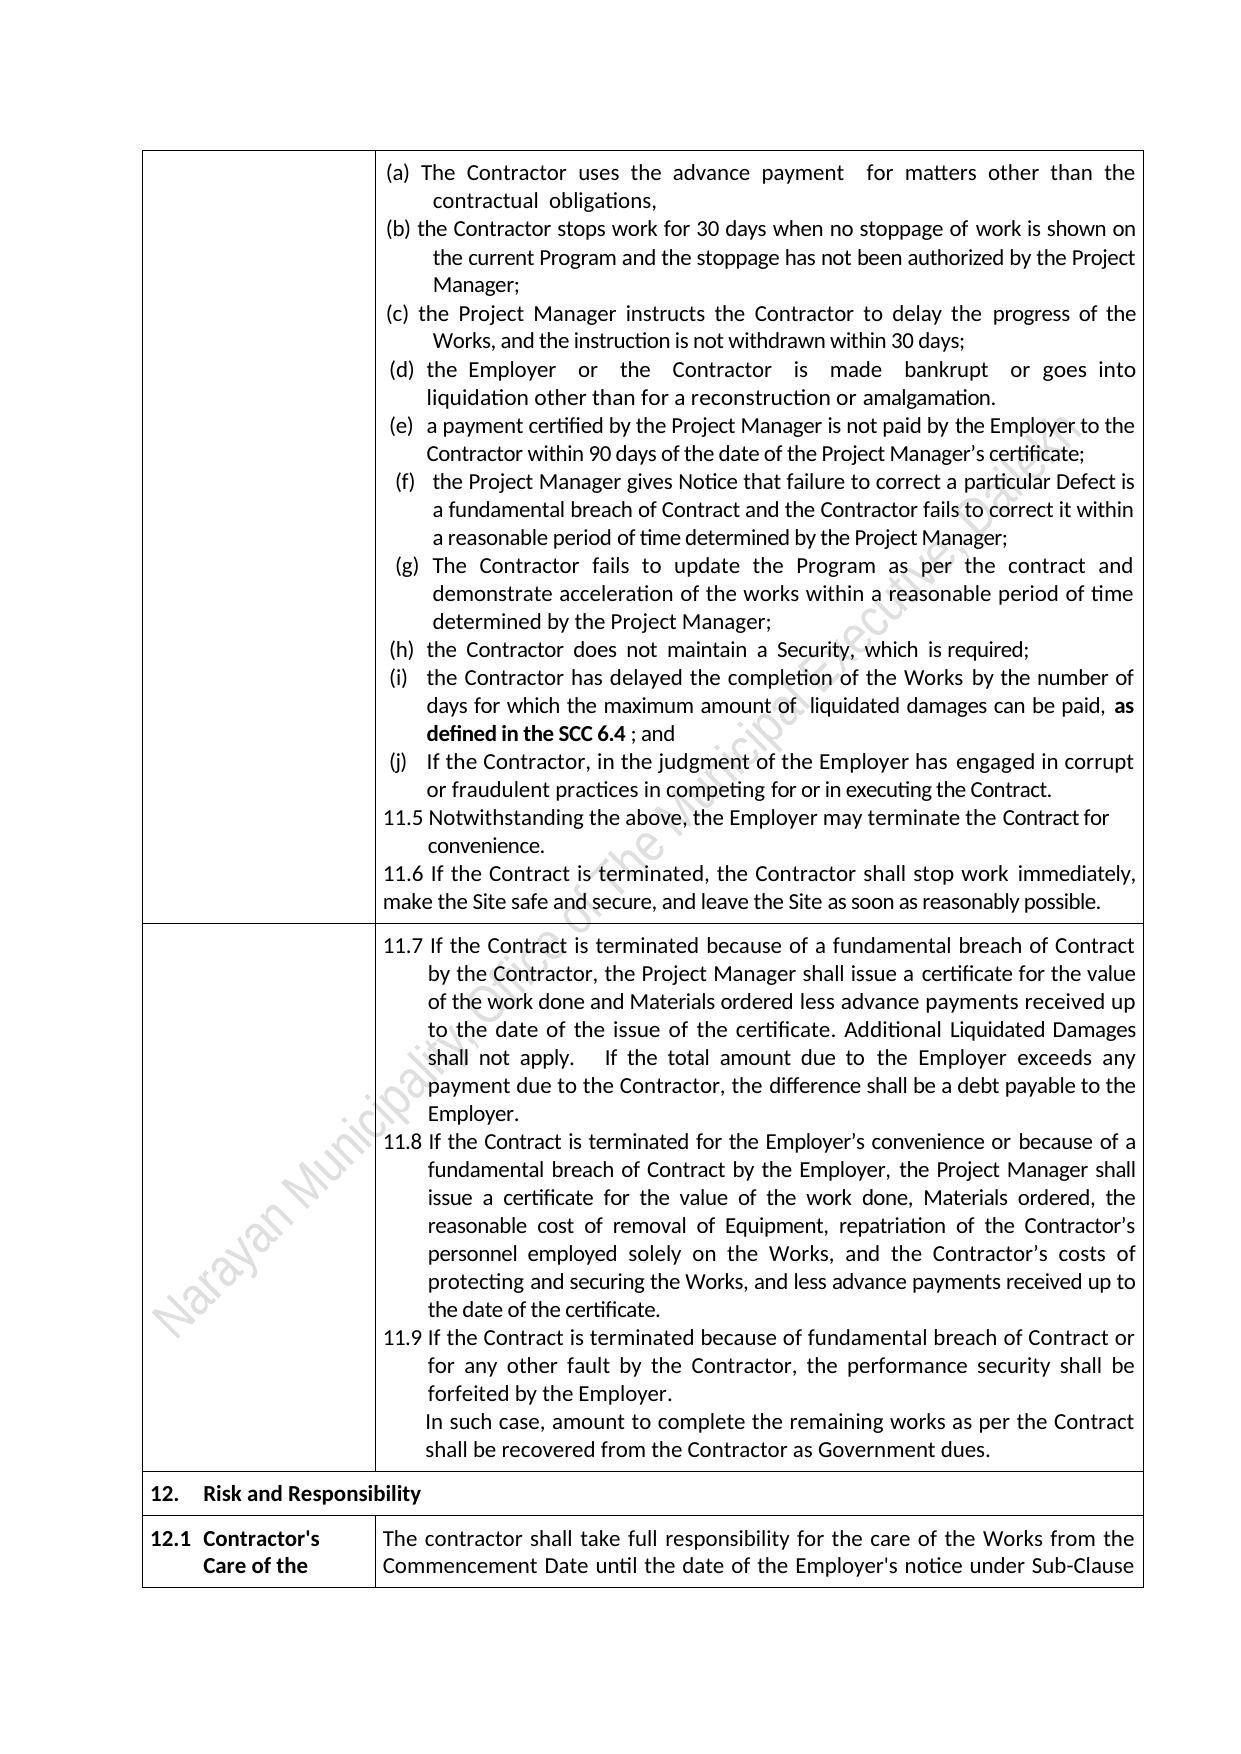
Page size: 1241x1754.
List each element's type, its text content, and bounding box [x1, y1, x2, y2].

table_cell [143, 151, 375, 923]
table_cell 11.7 If the Contract is terminated because of a fundamental breach of Contract by the Contractor, the Project Manager shall issue a certificate for the value of the work done and Materials ordered less advance payments received up to the date of the issue of the certificate. Additional Liquidated Damages shall not apply. If the total amount due to the Employer exceeds any payment due to the Contractor, the difference shall be a debt payable to the Employer. 11.8 If the Contract is terminated for the Employer’s convenience or because of a fundamental breach of Contract by the Employer, the Project Manager shall issue a certificate for the value of the work done, Materials ordered, the reasonable cost of removal of Equipment, repatriation of the Contractor’s personnel employed solely on the Works, and the Contractor’s costs of protecting and securing the Works, and less advance payments received up to the date of the certificate. 11.9 If the Contract is terminated because of fundamental breach of Contract or for any other fault by the Contractor, the performance security shall be forfeited by the Employer. In such case, amount to complete the remaining works as per the Contract shall be recovered from the Contractor as Government dues. [376, 924, 1143, 1471]
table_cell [376, 151, 1143, 923]
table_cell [143, 1516, 375, 1587]
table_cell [376, 1516, 1143, 1587]
table_cell 12. Risk and Responsibility [143, 1472, 1143, 1515]
table_cell [143, 924, 375, 1471]
